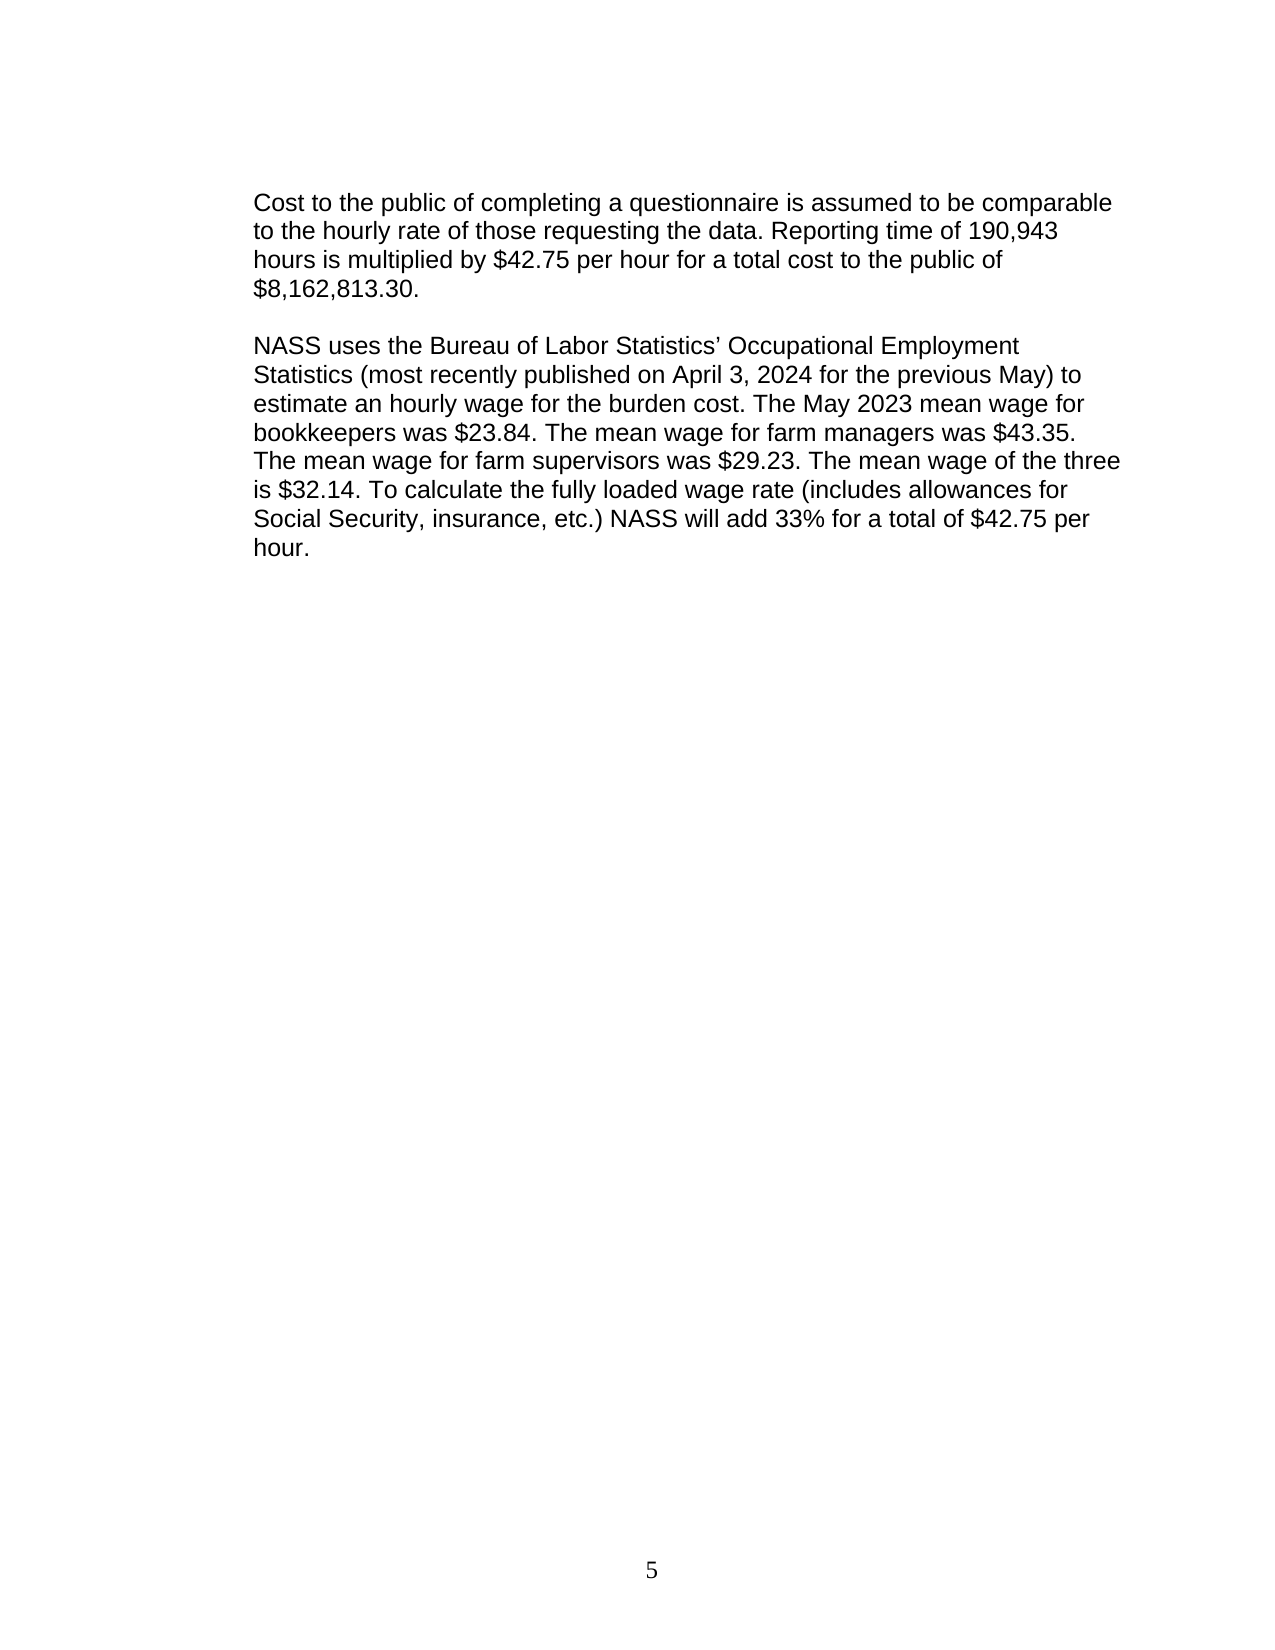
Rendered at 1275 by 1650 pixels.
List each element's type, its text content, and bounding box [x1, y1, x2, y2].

text NASS uses the Bureau of Labor Statistics’ Occupational Employment Statistics (most recently published on April 3, 2024 for the previous May) to estimate an hourly wage for the burden cost. The May 2023 mean wage for bookkeepers was $23.84. The mean wage for farm managers was $43.35. The mean wage for farm supervisors was $29.23. The mean wage of the three is $32.14. To calculate the fully loaded wage rate (includes allowances for Social Security, insurance, etc.) NASS will add 33% for a total of $42.75 per hour. [253, 331, 1125, 561]
text Cost to the public of completing a questionnaire is assumed to be comparable to the hourly rate of those requesting the data. Reporting time of 190,943 hours is multiplied by $42.75 per hour for a total cost to the public of $8,162,813.30. [253, 187, 1125, 302]
